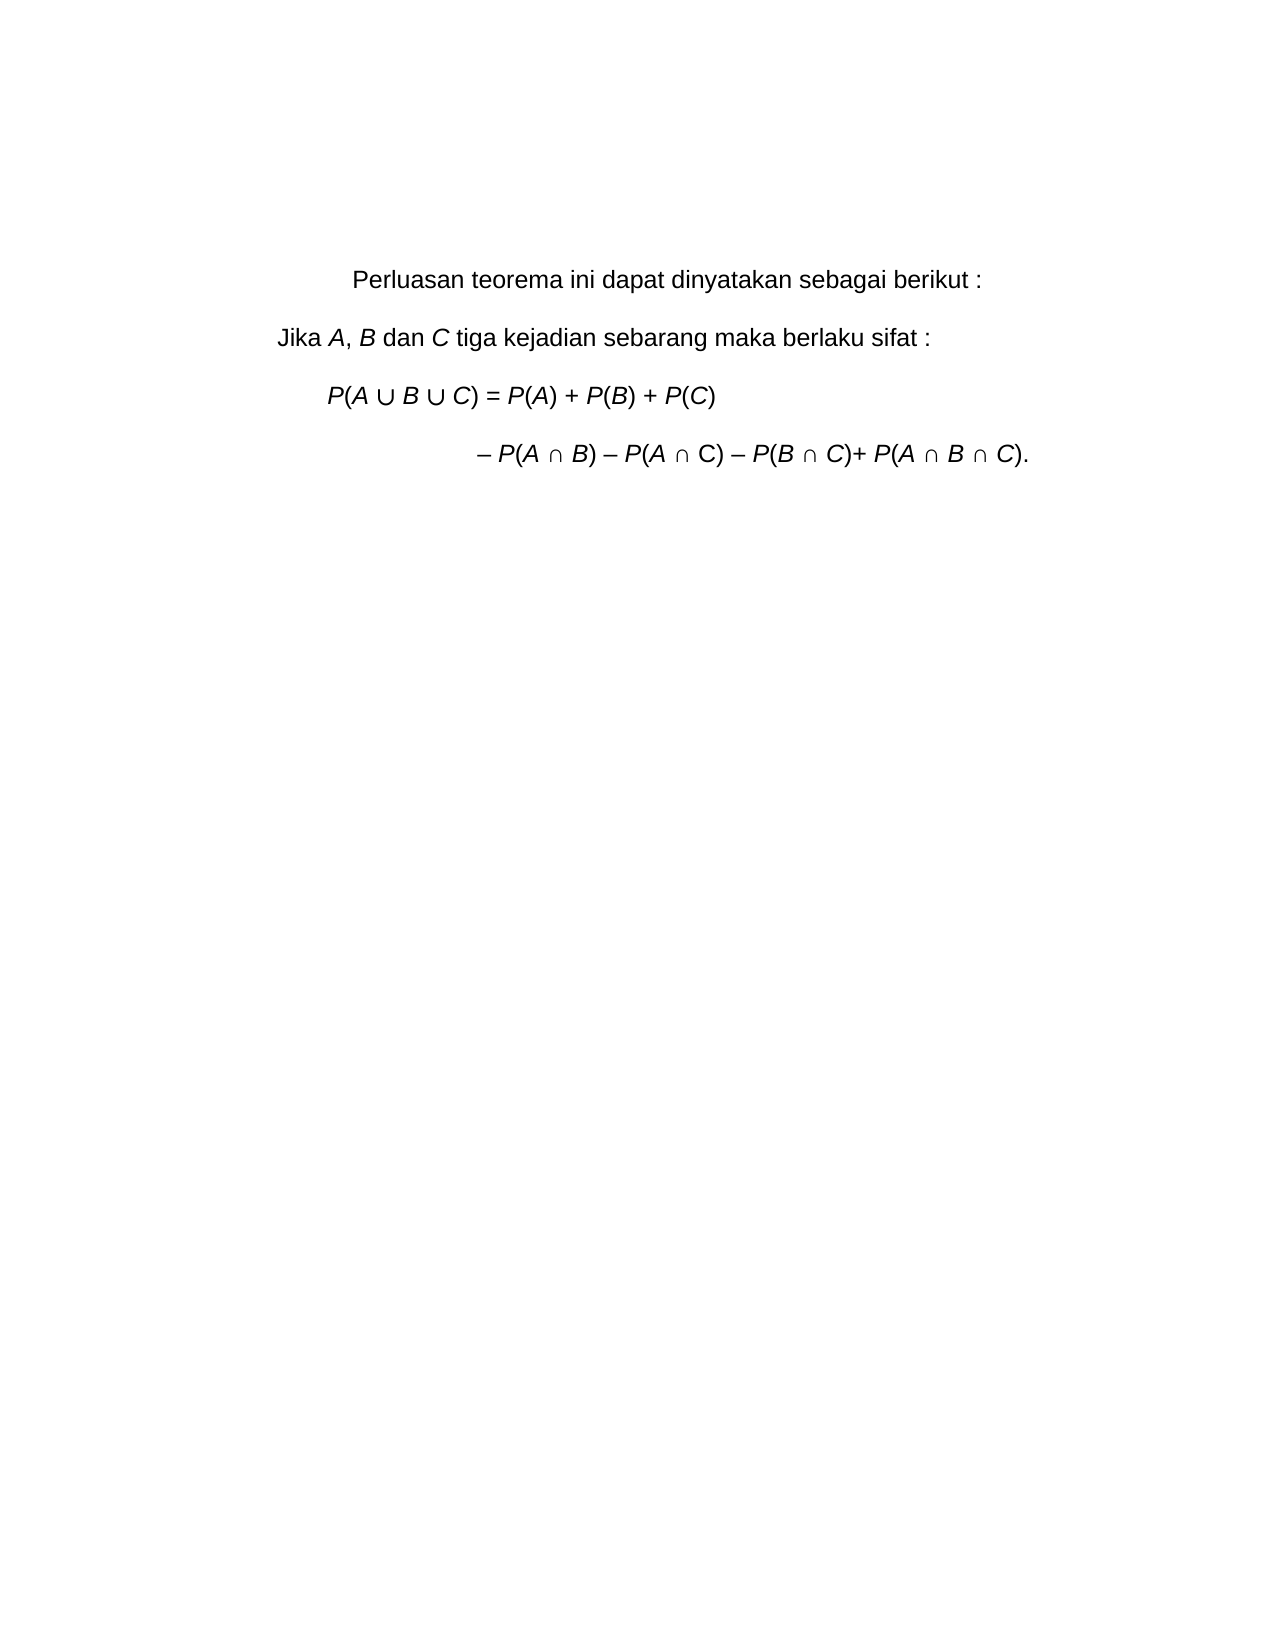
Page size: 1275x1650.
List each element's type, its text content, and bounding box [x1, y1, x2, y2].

text Jika A, B dan C tiga kejadian sebarang maka berlaku sifat : [277, 322, 1125, 351]
text Perluasan teorema ini dapat dinyatakan sebagai berikut : [352, 265, 1125, 294]
text – P(A ∩ B) – P(A ∩ C) – P(B ∩ C)+ P(A ∩ B ∩ C). [477, 439, 1125, 468]
text P(A ∪ B ∪ C) = P(A) + P(B) + P(C) [327, 380, 1125, 410]
